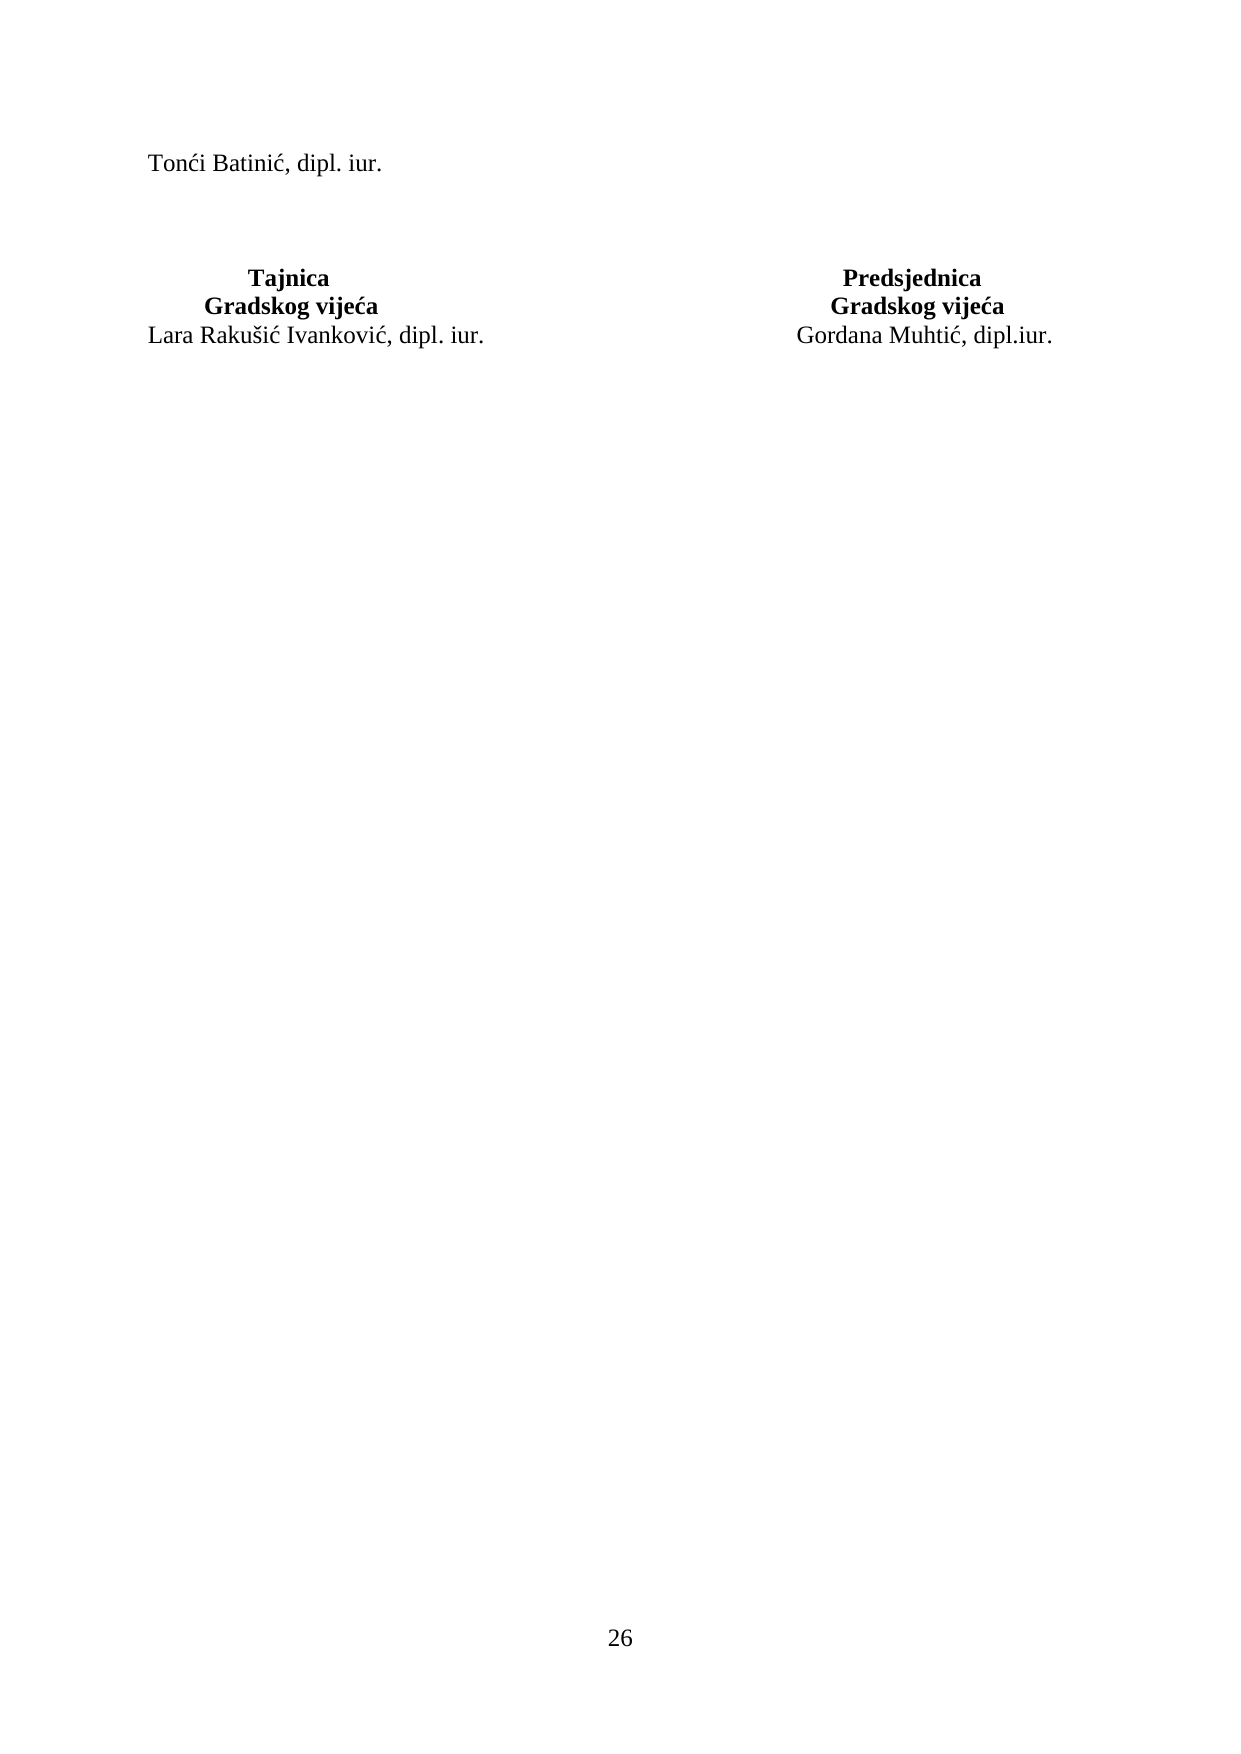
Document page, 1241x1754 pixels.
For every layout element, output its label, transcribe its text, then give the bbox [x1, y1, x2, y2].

text Tonći Batinić, dipl. iur. [148, 148, 1093, 205]
text Tajnica Predsjednica [148, 234, 1093, 291]
text Lara Rakušić Ivanković, dipl. iur. Gordana Muhtić, dipl.iur. [148, 320, 1093, 349]
text Gradskog vijeća Gradskog vijeća [148, 291, 1093, 320]
